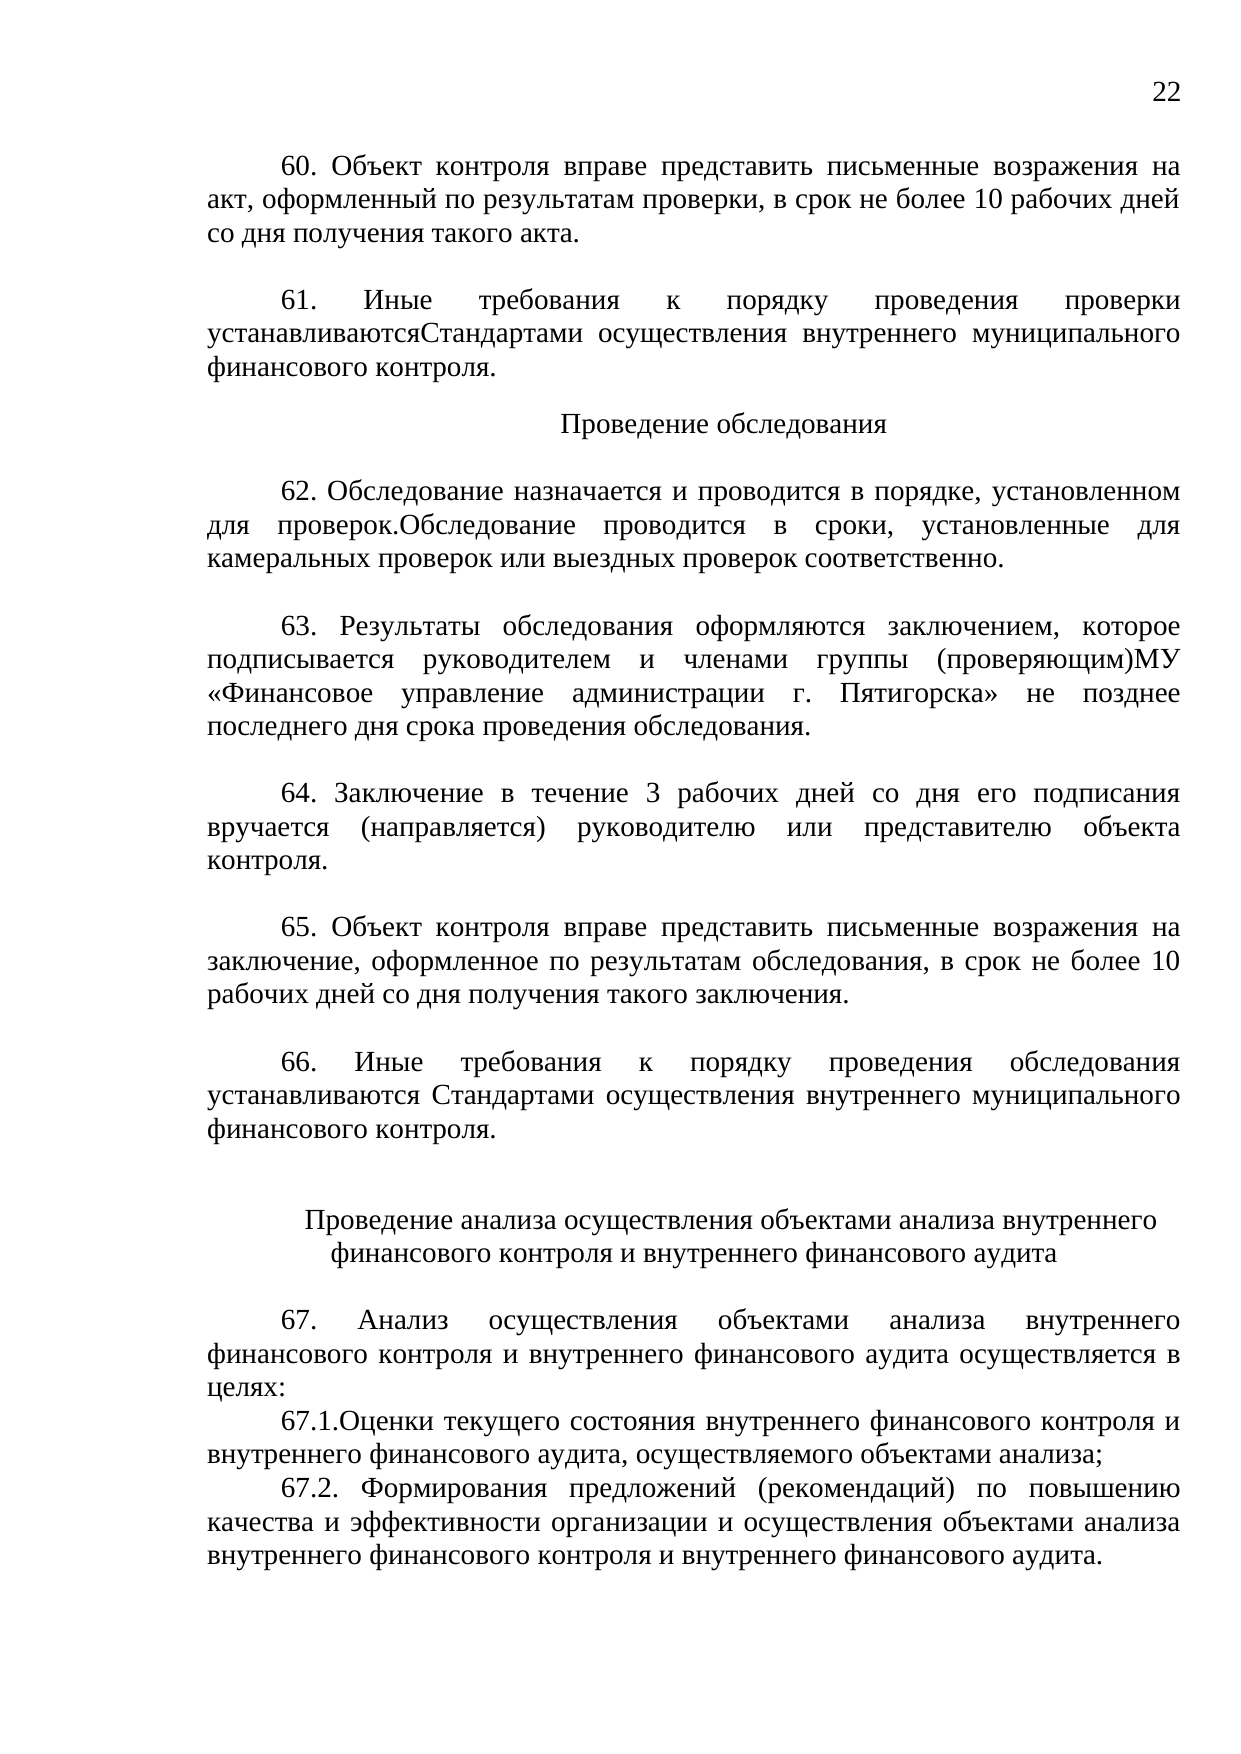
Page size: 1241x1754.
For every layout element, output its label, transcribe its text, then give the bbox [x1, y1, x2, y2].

text 66. Иные требования к порядку проведения обследования устанавливаются Стандартами осуществления внутреннего муниципального финансового контроля. [207, 1044, 1181, 1144]
text 61. Иные требования к порядку проведения проверки устанавливаютсяСтандартами осуществления внутреннего муниципального финансового контроля. [207, 282, 1181, 382]
text 67.2. Формирования предложений (рекомендаций) по повышению качества и эффективности организации и осуществления объектами анализа внутреннего финансового контроля и внутреннего финансового аудита. [207, 1470, 1181, 1571]
text 64. Заключение в течение 3 рабочих дней со дня его подписания вручается (направляется) руководителю или представителю объекта контроля. [207, 775, 1181, 876]
list Проведение анализа осуществления объектами анализа внутреннего финансового контроля и внутреннего финансового аудита [207, 1202, 1181, 1269]
list 62. Обследование назначается и проводится в порядке, установленном для проверок.Обследование проводится в сроки, установленные для камеральных проверок или выездных проверок соответственно. [207, 473, 1181, 574]
text 65. Объект контроля вправе представить письменные возражения на заключение, оформленное по результатам обследования, в срок не более 10 рабочих дней со дня получения такого заключения. [207, 909, 1181, 1010]
text Проведение обследования [207, 406, 1181, 440]
text 60. Объект контроля вправе представить письменные возражения на акт, оформленный по результатам проверки, в срок не более 10 рабочих дней со дня получения такого акта. [207, 148, 1181, 248]
text 67. Анализ осуществления объектами анализа внутреннего финансового контроля и внутреннего финансового аудита осуществляется в целях: [207, 1302, 1181, 1403]
text 67.1.Оценки текущего состояния внутреннего финансового контроля и внутреннего финансового аудита, осуществляемого объектами анализа; [207, 1403, 1181, 1470]
text 63. Результаты обследования оформляются заключением, которое подписывается руководителем и членами группы (проверяющим)МУ «Финансовое управление администрации г. Пятигорска» не позднее последнего дня срока проведения обследования. [207, 608, 1181, 742]
